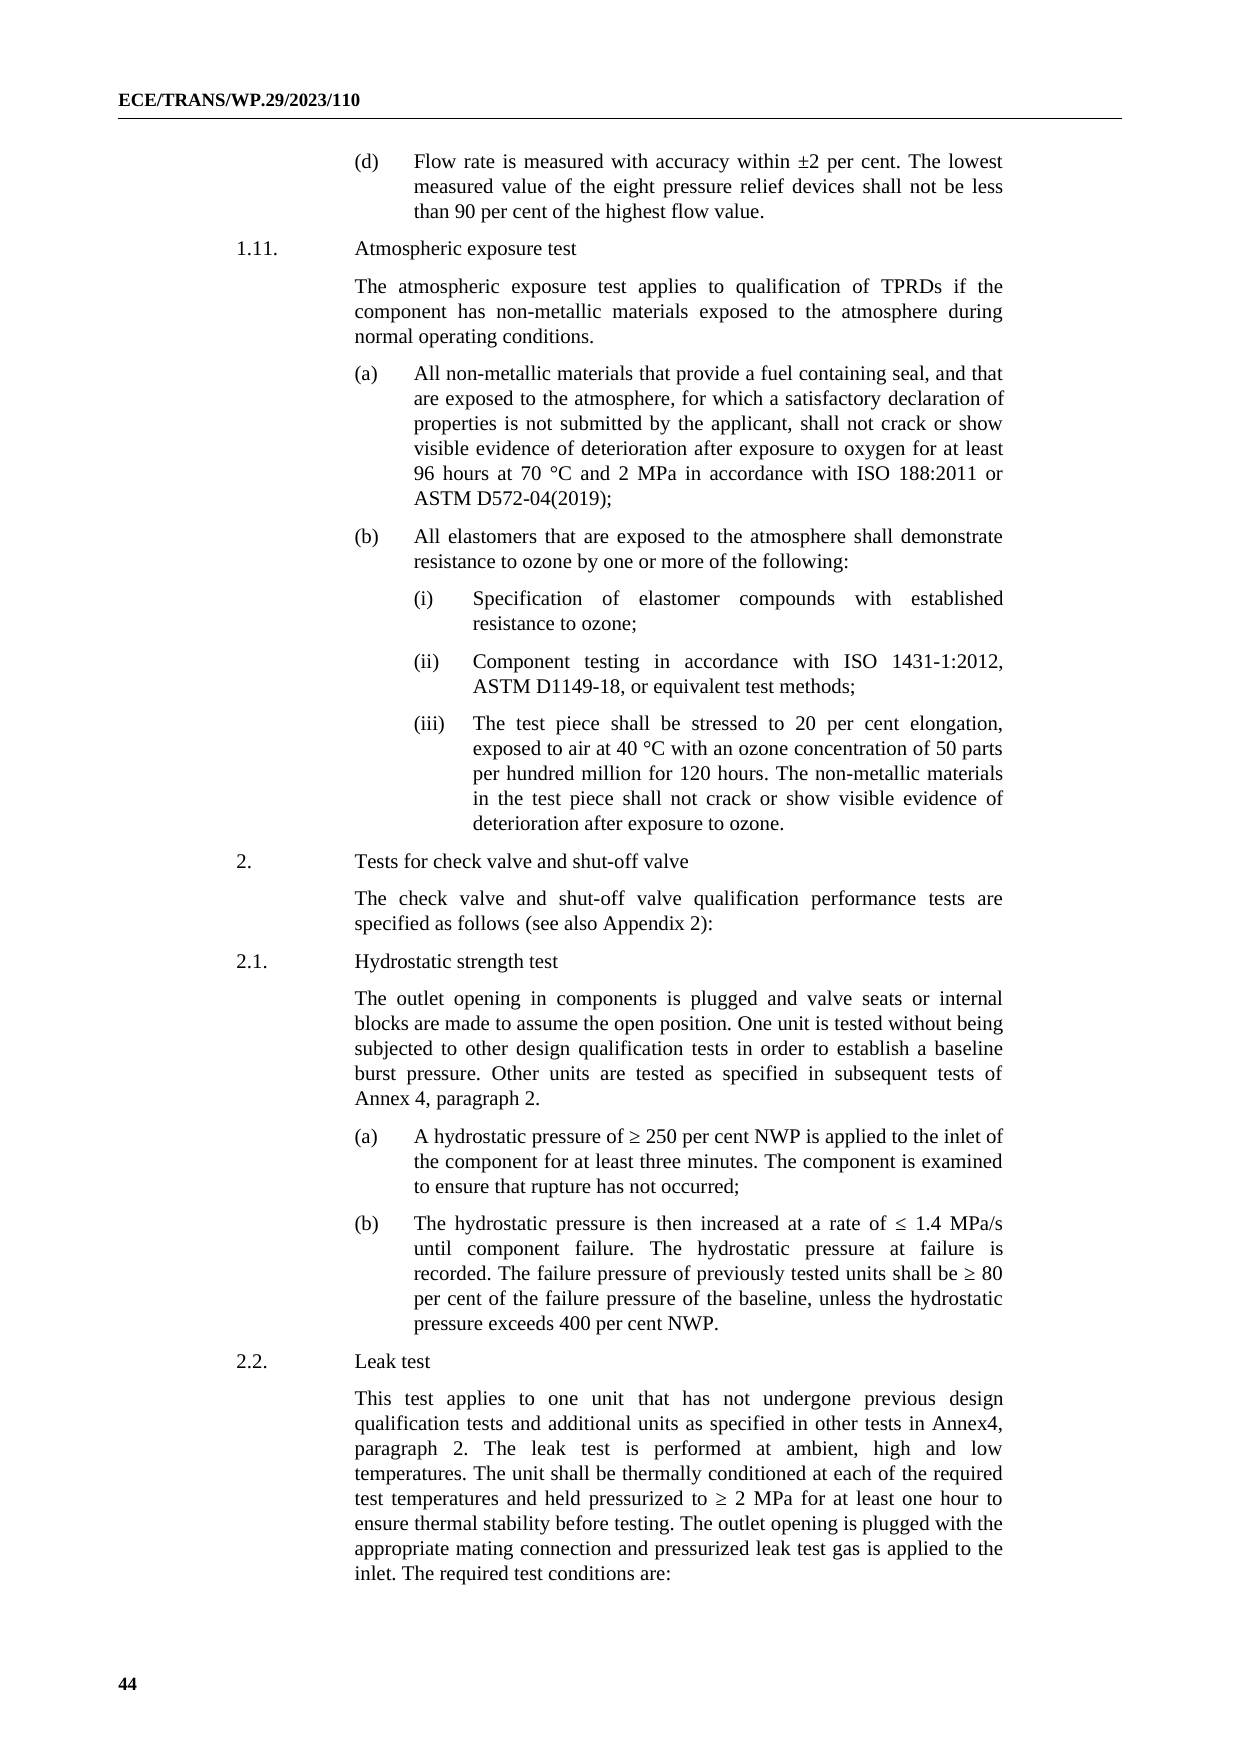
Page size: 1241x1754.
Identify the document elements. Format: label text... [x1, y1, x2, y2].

text (b) All elastomers that are exposed to the atmosphere shall demonstrate resistance to ozone by one or more of the following: [354, 523, 1004, 573]
text The atmospheric exposure test applies to qualification of TPRDs if the component has non-metallic materials exposed to the atmosphere during normal operating conditions. [354, 273, 1004, 348]
text 1.11. Atmospheric exposure test [236, 235, 1004, 260]
text (a) All non-metallic materials that provide a fuel containing seal, and that are exposed to the atmosphere, for which a satisfactory declaration of properties is not submitted by the applicant, shall not crack or show visible evidence of deterioration after exposure to oxygen for at least 96 hours at 70 °C and 2 MPa in accordance with ISO 188:2011 or ASTM D572-04(2019); [354, 360, 1004, 510]
text This test applies to one unit that has not undergone previous design qualification tests and additional units as specified in other tests in Annex4, paragraph 2. The leak test is performed at ambient, high and low temperatures. The unit shall be thermally conditioned at each of the required test temperatures and held pressurized to ≥ 2 MPa for at least one hour to ensure thermal stability before testing. The outlet opening is plugged with the appropriate mating connection and pressurized leak test gas is applied to the inlet. The required test conditions are: [354, 1385, 1004, 1585]
text (b) The hydrostatic pressure is then increased at a rate of ≤ 1.4 MPa/s until component failure. The hydrostatic pressure at failure is recorded. The failure pressure of previously tested units shall be ≥ 80 per cent of the failure pressure of the baseline, unless the hydrostatic pressure exceeds 400 per cent NWP. [354, 1210, 1004, 1335]
text 2.1. Hydrostatic strength test [236, 948, 1004, 973]
text (a) A hydrostatic pressure of ≥ 250 per cent NWP is applied to the inlet of the component for at least three minutes. The component is examined to ensure that rupture has not occurred; [354, 1123, 1004, 1198]
text (d) Flow rate is measured with accuracy within ±2 per cent. The lowest measured value of the eight pressure relief devices shall not be less than 90 per cent of the highest flow value. [354, 148, 1004, 223]
text 2.2. Leak test [236, 1348, 1004, 1373]
text (ii) Component testing in accordance with ISO 1431-1:2012, ASTM D1149-18, or equivalent test methods; [413, 648, 1004, 698]
text (i) Specification of elastomer compounds with established resistance to ozone; [413, 585, 1004, 635]
text The check valve and shut-off valve qualification performance tests are specified as follows (see also Appendix 2): [354, 885, 1004, 935]
text The outlet opening in components is plugged and valve seats or internal blocks are made to assume the open position. One unit is tested without being subjected to other design qualification tests in order to establish a baseline burst pressure. Other units are tested as specified in subsequent tests of Annex 4, paragraph 2. [236, 985, 1004, 1110]
text 2. Tests for check valve and shut-off valve [236, 848, 1004, 873]
text (iii) The test piece shall be stressed to 20 per cent elongation, exposed to air at 40 °C with an ozone concentration of 50 parts per hundred million for 120 hours. The non-metallic materials in the test piece shall not crack or show visible evidence of deterioration after exposure to ozone. [413, 710, 1004, 835]
